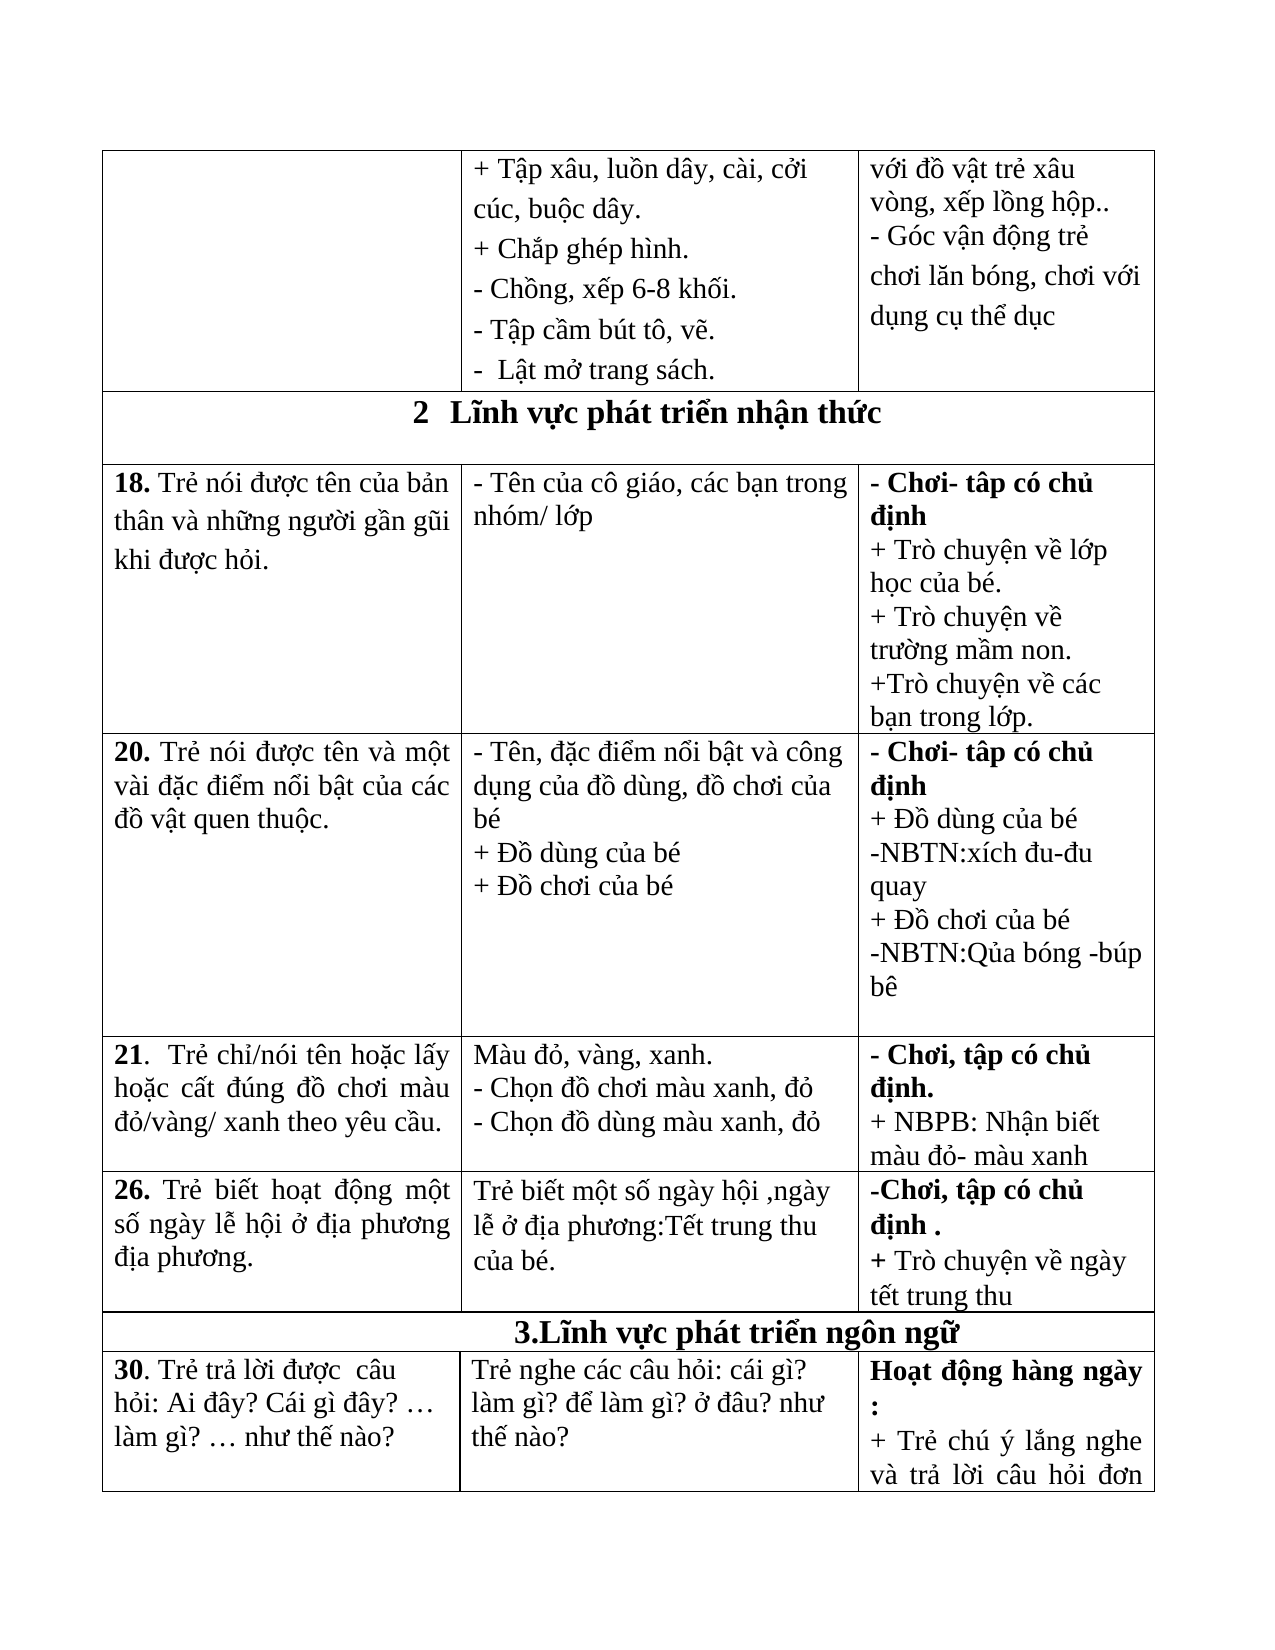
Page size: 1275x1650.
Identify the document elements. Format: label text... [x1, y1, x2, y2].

table_cell - Tên, đặc điểm nổi bật và công dụng của đồ dùng, đồ chơi của bé + Đồ dùng của bé + Đồ chơi của bé [462, 734, 858, 1036]
table_cell 18. Trẻ nói được tên của bản thân và những người gần gũi khi được hỏi. [103, 465, 461, 733]
table_cell - Tên của cô giáo, các bạn trong nhóm/ lớp [462, 465, 858, 733]
table_cell 20. Trẻ nói được tên và một vài đặc điểm nổi bật của các đồ vật quen thuộc. [103, 734, 461, 1036]
table_cell -Chơi, tập có chủ định . + Trò chuyện về ngày tết trung thu [859, 1172, 1154, 1311]
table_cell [462, 151, 858, 391]
table_cell Màu đỏ, vàng, xanh. - Chọn đồ chơi màu xanh, đỏ - Chọn đồ dùng màu xanh, đỏ [462, 1037, 858, 1171]
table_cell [859, 151, 1154, 391]
table_cell - Chơi- tâp có chủ định + Đồ dùng của bé -NBTN:xích đu-đu quay + Đồ chơi của bé -NBTN:Qủa bóng -búp bê [859, 734, 1154, 1036]
table_cell Trẻ biết một số ngày hội ,ngày lễ ở địa phương:Tết trung thu của bé. [462, 1172, 858, 1311]
table_cell 26. Trẻ biết hoạt động một số ngày lễ hội ở địa phương địa phương. [103, 1172, 461, 1311]
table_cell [461, 1352, 858, 1491]
table_cell - Chơi- tâp có chủ định + Trò chuyện về lớp học của bé. + Trò chuyện về trường mầm non. +Trò chuyện về các bạn trong lớp. [859, 465, 1154, 733]
table_cell Lĩnh vực phát triển nhận thức [103, 392, 1154, 464]
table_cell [103, 151, 461, 391]
table_cell 21. Trẻ chỉ/nói tên hoặc lấy hoặc cất đúng đồ chơi màu đỏ/vàng/ xanh theo yêu cầu. [103, 1037, 461, 1171]
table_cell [103, 1352, 459, 1491]
table_cell 3.Lĩnh vực phát triển ngôn ngữ [103, 1313, 1154, 1351]
table_cell - Chơi, tập có chủ định. + NBPB: Nhận biết màu đỏ- màu xanh [859, 1037, 1154, 1171]
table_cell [859, 1352, 1154, 1491]
